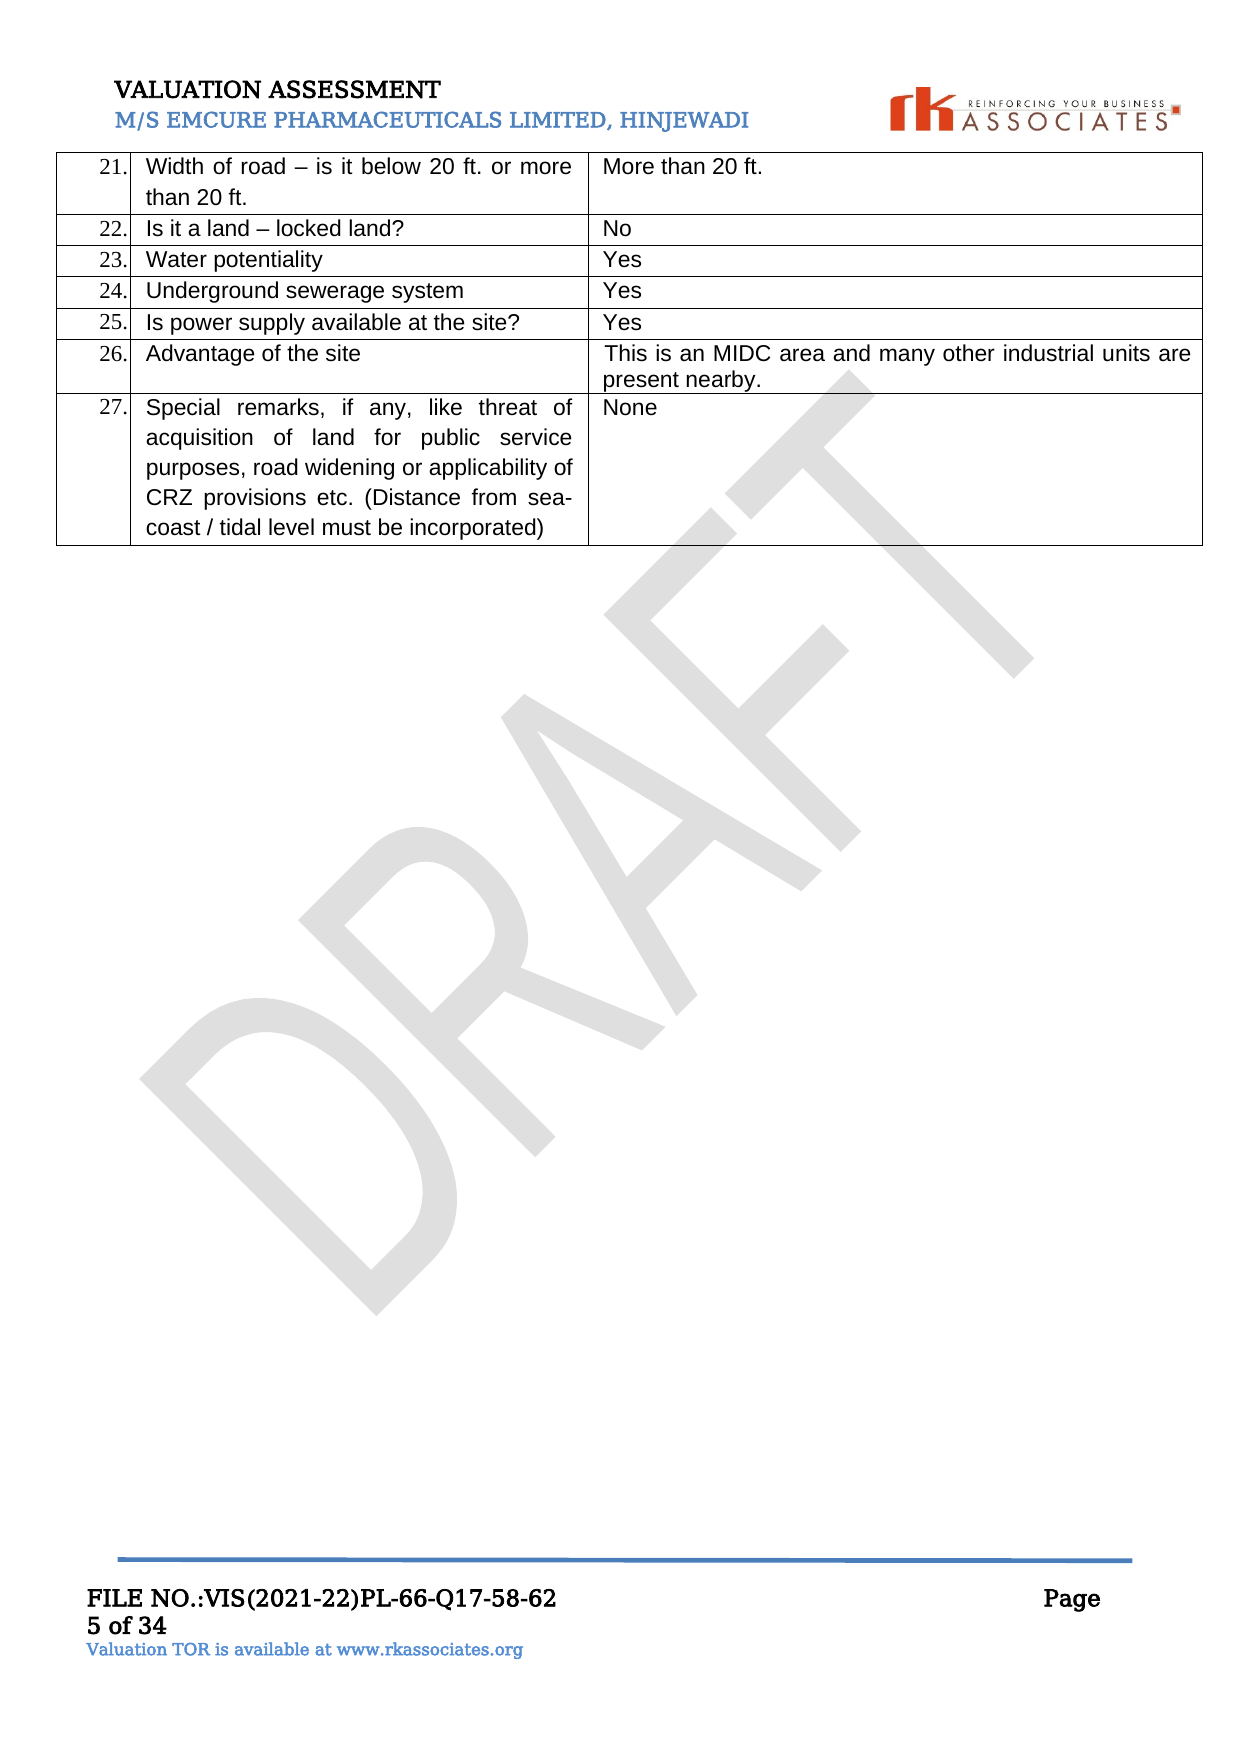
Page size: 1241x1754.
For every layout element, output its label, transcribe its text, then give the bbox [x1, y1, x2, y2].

table_cell Yes [589, 277, 1202, 307]
table_cell Water potentiality [131, 246, 588, 276]
table_cell [57, 394, 130, 544]
table_cell More than 20 ft. [589, 153, 1202, 214]
table_cell [57, 309, 130, 339]
table_cell [57, 340, 130, 392]
table_cell Advantage of the site [131, 340, 588, 392]
table_cell [57, 246, 130, 276]
table_cell Is power supply available at the site? [131, 309, 588, 339]
table_cell None [589, 394, 1202, 544]
table_cell [57, 215, 130, 245]
table_cell This is an MIDC area and many other industrial units are present nearby. [589, 340, 1202, 392]
table_cell Is it a land – locked land? [131, 215, 588, 245]
table_cell Special remarks, if any, like threat of acquisition of land for public service purposes, road widening or applicability of CRZ provisions etc. (Distance from sea-coast / tidal level must be incorporated) [131, 394, 588, 544]
table_cell [57, 277, 130, 307]
table_cell Width of road – is it below 20 ft. or more than 20 ft. [131, 153, 588, 214]
picture [890, 87, 1181, 131]
table_cell Yes [589, 309, 1202, 339]
table_cell No [589, 215, 1202, 245]
table_cell Underground sewerage system [131, 277, 588, 307]
table_cell Yes [589, 246, 1202, 276]
table_cell [57, 153, 130, 214]
